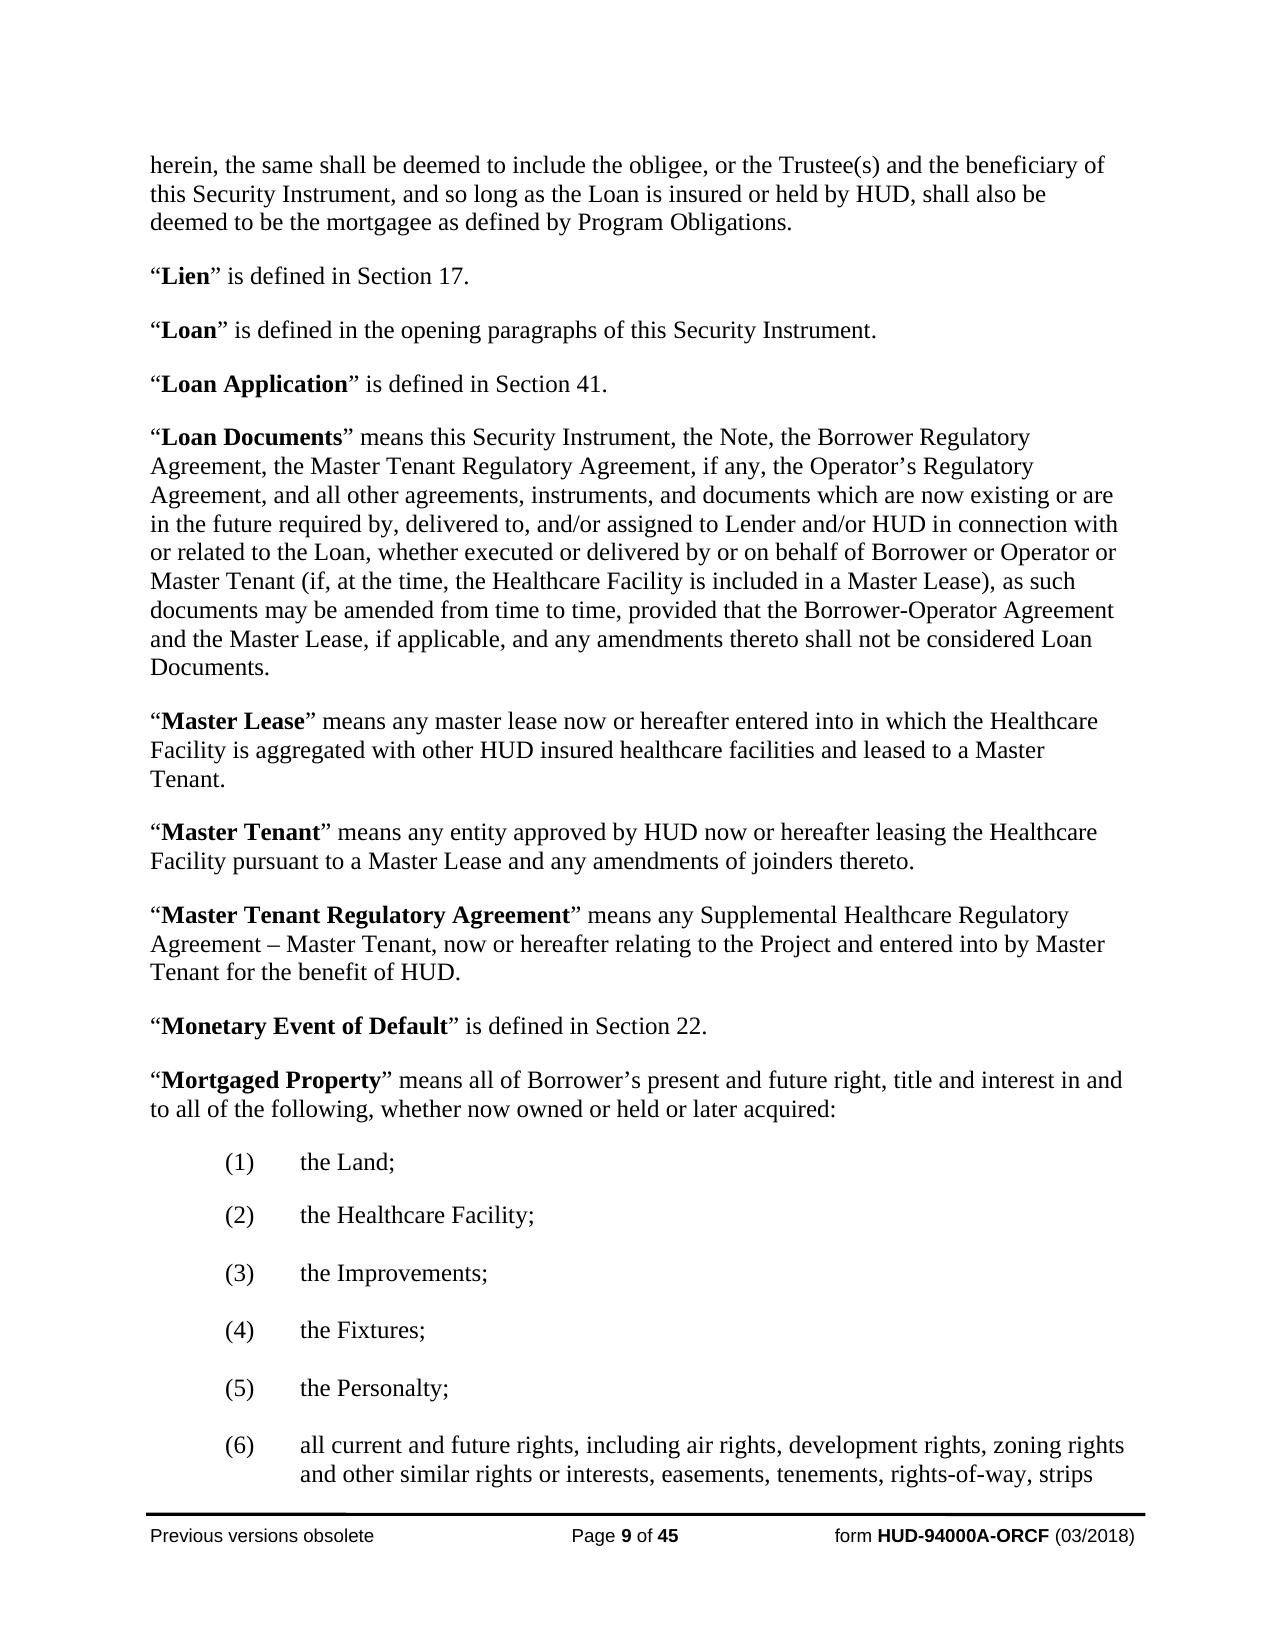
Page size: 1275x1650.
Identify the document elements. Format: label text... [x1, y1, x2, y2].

text “Mortgaged Property” means all of Borrower’s present and future right, title and interest in and to all of the following, whether now owned or held or later acquired: [150, 1065, 1125, 1122]
text “Monetary Event of Default” is defined in Section 22. [150, 1011, 1125, 1040]
text “Loan Application” is defined in Section 41. [150, 369, 1125, 397]
list the Personalty; [225, 1373, 1125, 1402]
list the Improvements; [225, 1258, 1125, 1287]
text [150, 150, 1125, 236]
text “Loan” is defined in the opening paragraphs of this Security Instrument. [150, 315, 1125, 344]
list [225, 1430, 1125, 1488]
text “Master Lease” means any master lease now or hereafter entered into in which the Healthcare Facility is aggregated with other HUD insured healthcare facilities and leased to a Master Tenant. [150, 706, 1125, 792]
list the Healthcare Facility; [225, 1200, 1125, 1229]
list the Fixtures; [225, 1315, 1125, 1344]
text “Master Tenant Regulatory Agreement” means any Supplemental Healthcare Regulatory Agreement – Master Tenant, now or hereafter relating to the Project and entered into by Master Tenant for the benefit of HUD. [150, 900, 1125, 986]
text “Master Tenant” means any entity approved by HUD now or hereafter leasing the Healthcare Facility pursuant to a Master Lease and any amendments of joinders thereto. [150, 817, 1125, 875]
list the Land; [225, 1147, 1125, 1176]
text “Loan Documents” means this Security Instrument, the Note, the Borrower Regulatory Agreement, the Master Tenant Regulatory Agreement, if any, the Operator’s Regulatory Agreement, and all other agreements, instruments, and documents which are now existing or are in the future required by, delivered to, and/or assigned to Lender and/or HUD in connection with or related to the Loan, whether executed or delivered by or on behalf of Borrower or Operator or Master Tenant (if, at the time, the Healthcare Facility is included in a Master Lease), as such documents may be amended from time to time, provided that the Borrower-Operator Agreement and the Master Lease, if applicable, and any amendments thereto shall not be considered Loan Documents. [150, 422, 1125, 681]
text “Lien” is defined in Section 17. [150, 261, 1125, 290]
